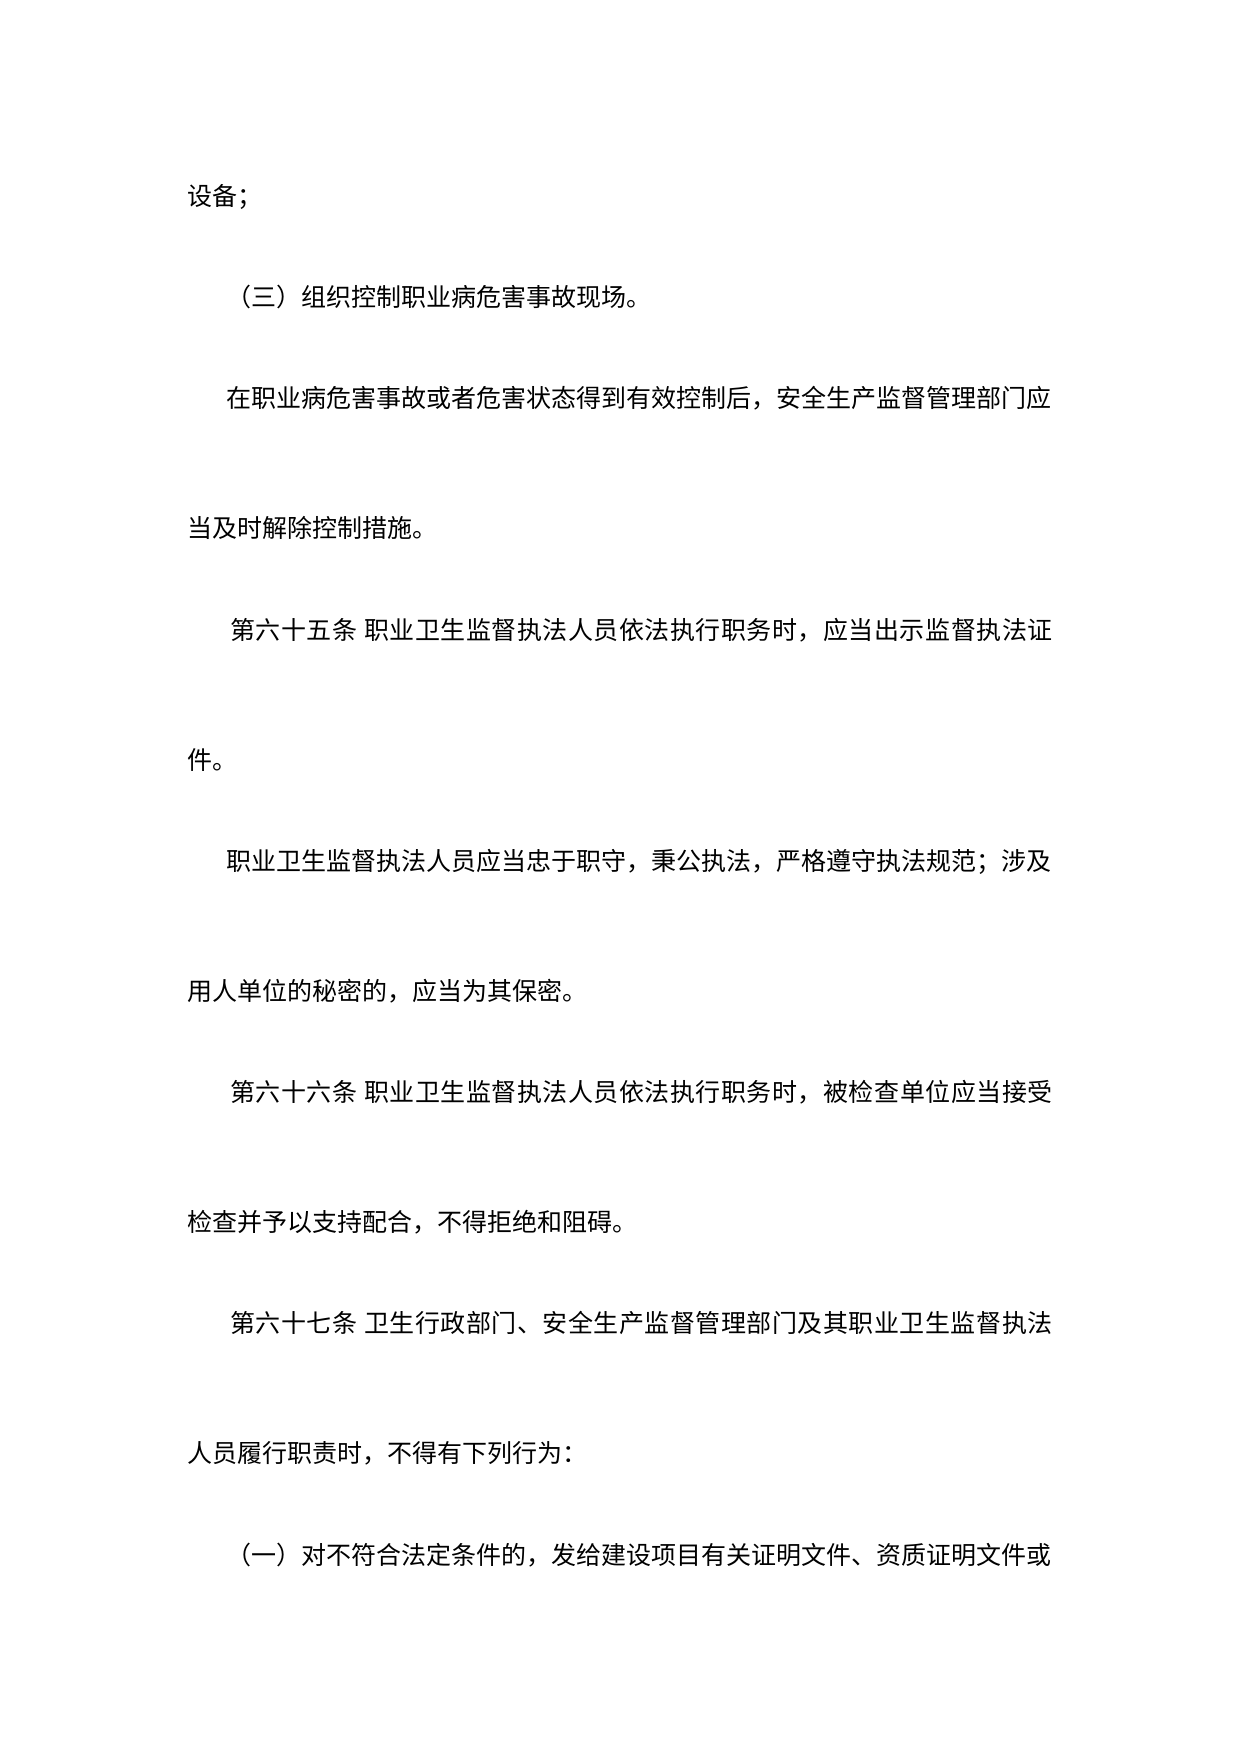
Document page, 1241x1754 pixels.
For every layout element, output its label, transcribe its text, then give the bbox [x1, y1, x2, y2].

text 第六十七条 卫生行政部门、安全生产监督管理部门及其职业卫生监督执法人员履行职责时，不得有下列行为： [187, 1289, 1053, 1484]
text 职业卫生监督执法人员应当忠于职守，秉公执法，严格遵守执法规范；涉及用人单位的秘密的，应当为其保密。 [187, 827, 1053, 1022]
text 第六十五条 职业卫生监督执法人员依法执行职务时，应当出示监督执法证件。 [187, 596, 1053, 791]
text （三）组织控制职业病危害事故现场。 [187, 263, 1053, 328]
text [187, 1521, 1053, 1586]
text 在职业病危害事故或者危害状态得到有效控制后，安全生产监督管理部门应当及时解除控制措施。 [187, 364, 1053, 559]
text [187, 162, 1053, 227]
text 第六十六条 职业卫生监督执法人员依法执行职务时，被检查单位应当接受检查并予以支持配合，不得拒绝和阻碍。 [187, 1058, 1053, 1253]
